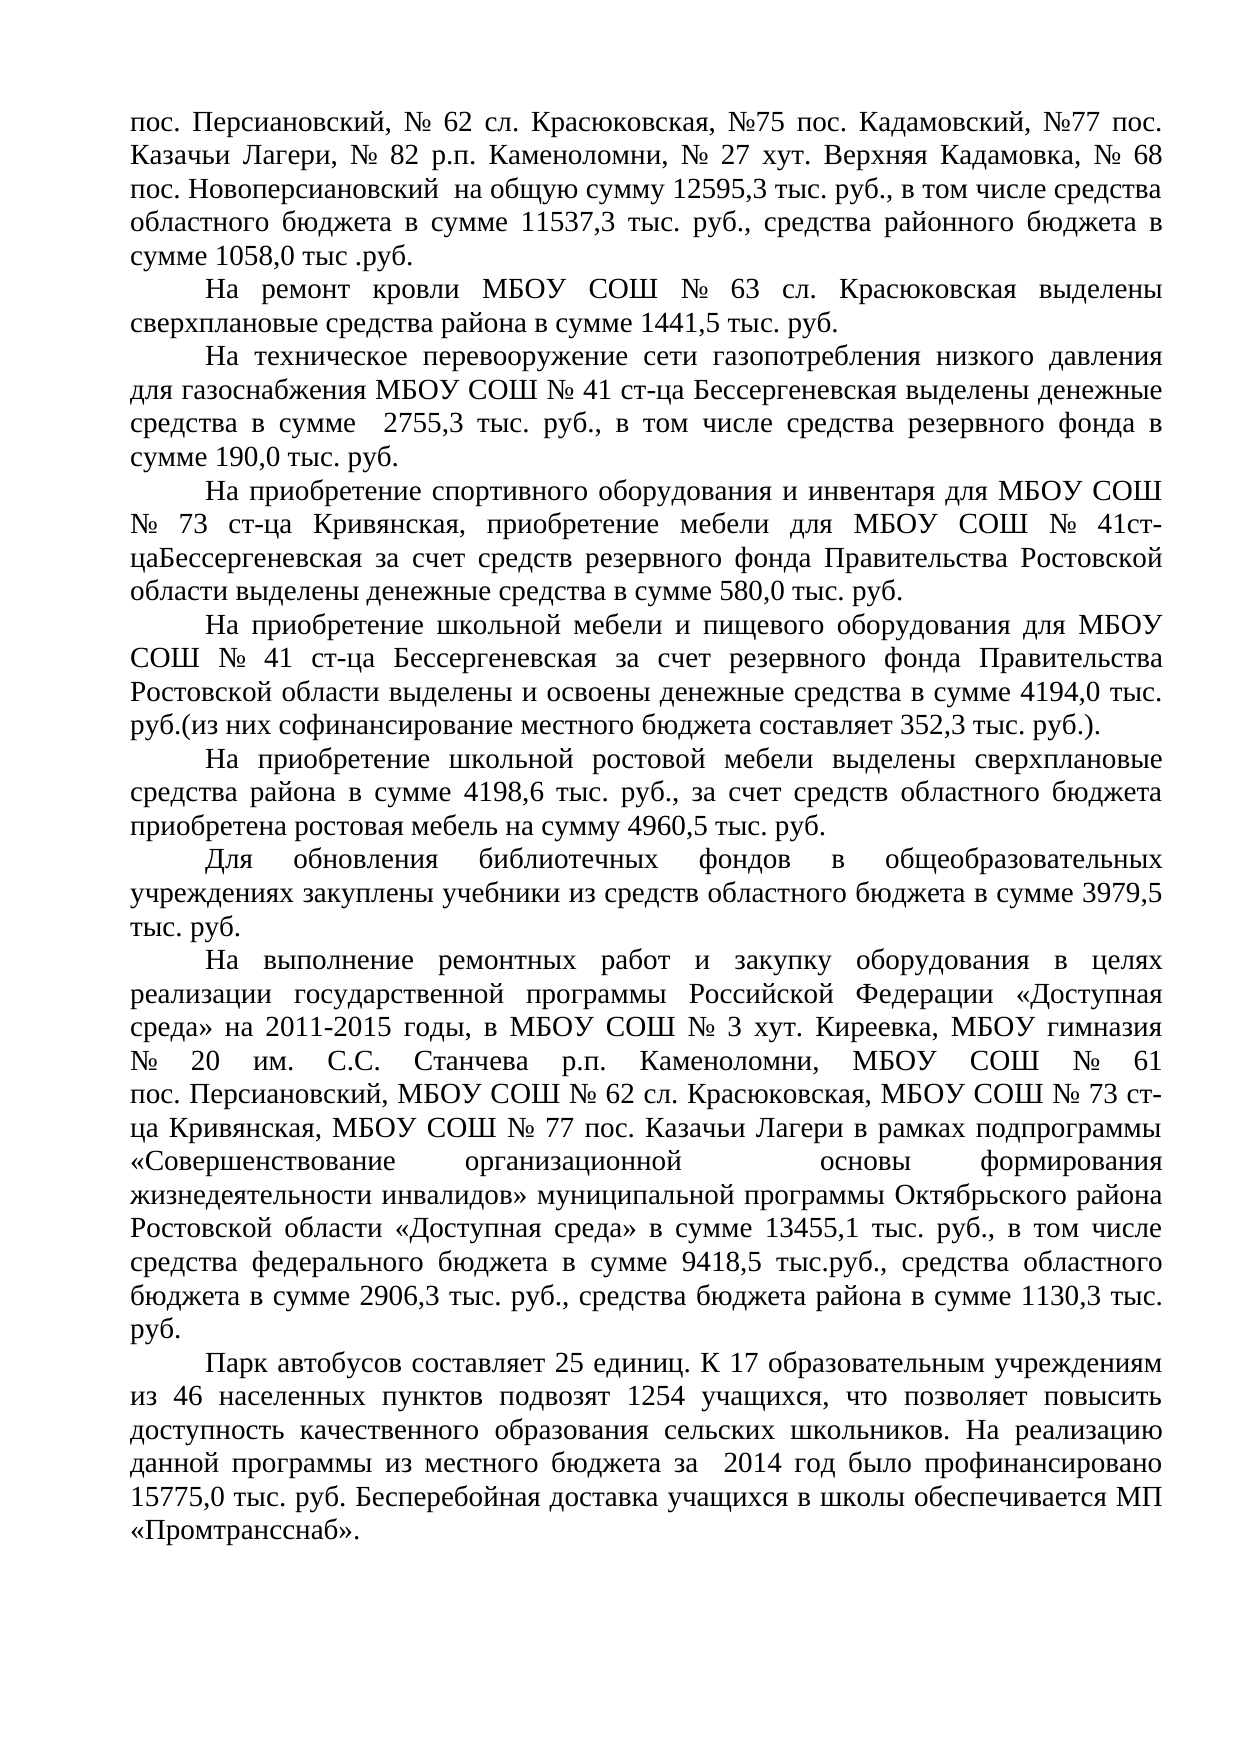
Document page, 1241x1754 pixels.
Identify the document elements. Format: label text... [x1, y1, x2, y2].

text Парк автобусов составляет 25 единиц. К 17 образовательным учреждениям из 46 населенных пунктов подвозят 1254 учащихся, что позволяет повысить доступность качественного образования сельских школьников. На реализацию данной программы из местного бюджета за 2014 год было профинансировано 15775,0 тыс. руб. Бесперебойная доставка учащихся в школы обеспечивается МП «Промтрансснаб». [130, 1345, 1163, 1546]
text Для обновления библиотечных фондов в общеобразовательных учреждениях закуплены учебники из средств областного бюджета в сумме 3979,5 тыс. руб. [130, 842, 1163, 942]
text На приобретение спортивного оборудования и инвентаря для МБОУ СОШ № 73 ст-ца Кривянская, приобретение мебели для МБОУ СОШ № 41ст-цаБессергеневская за счет средств резервного фонда Правительства Ростовской области выделены денежные средства в сумме 580,0 тыс. руб. [130, 473, 1163, 607]
text На ремонт кровли МБОУ СОШ № 63 сл. Красюковская выделены сверхплановые средства района в сумме 1441,5 тыс. руб. [130, 271, 1163, 338]
text На приобретение школьной мебели и пищевого оборудования для МБОУ СОШ № 41 ст-ца Бессергеневская за счет резервного фонда Правительства Ростовской области выделены и освоены денежные средства в сумме 4194,0 тыс. руб.(из них софинансирование местного бюджета составляет 352,3 тыс. руб.). [130, 607, 1163, 741]
text На приобретение школьной ростовой мебели выделены сверхплановые средства района в сумме 4198,6 тыс. руб., за счет средств областного бюджета приобретена ростовая мебель на сумму 4960,5 тыс. руб. [130, 741, 1163, 842]
text На выполнение ремонтных работ и закупку оборудования в целях реализации государственной программы Российской Федерации «Доступная среда» на 2011-2015 годы, в МБОУ СОШ № 3 хут. Киреевка, МБОУ гимназия № 20 им. С.С. Станчева р.п. Каменоломни, МБОУ СОШ № 61 пос. Персиановский, МБОУ СОШ № 62 сл. Красюковская, МБОУ СОШ № 73 ст-ца Кривянская, МБОУ СОШ № 77 пос. Казачьи Лагери в рамках подпрограммы «Совершенствование организационной основы формирования жизнедеятельности инвалидов» муниципальной программы Октябрьского района Ростовской области «Доступная среда» в сумме 13455,1 тыс. руб., в том числе средства федерального бюджета в сумме 9418,5 тыс.руб., средства областного бюджета в сумме 2906,3 тыс. руб., средства бюджета района в сумме 1130,3 тыс. руб. [130, 942, 1163, 1345]
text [130, 104, 1163, 271]
text На техническое перевооружение сети газопотребления низкого давления для газоснабжения МБОУ СОШ № 41 ст-ца Бессергеневская выделены денежные средства в сумме 2755,3 тыс. руб., в том числе средства резервного фонда в сумме 190,0 тыс. руб. [130, 338, 1163, 473]
